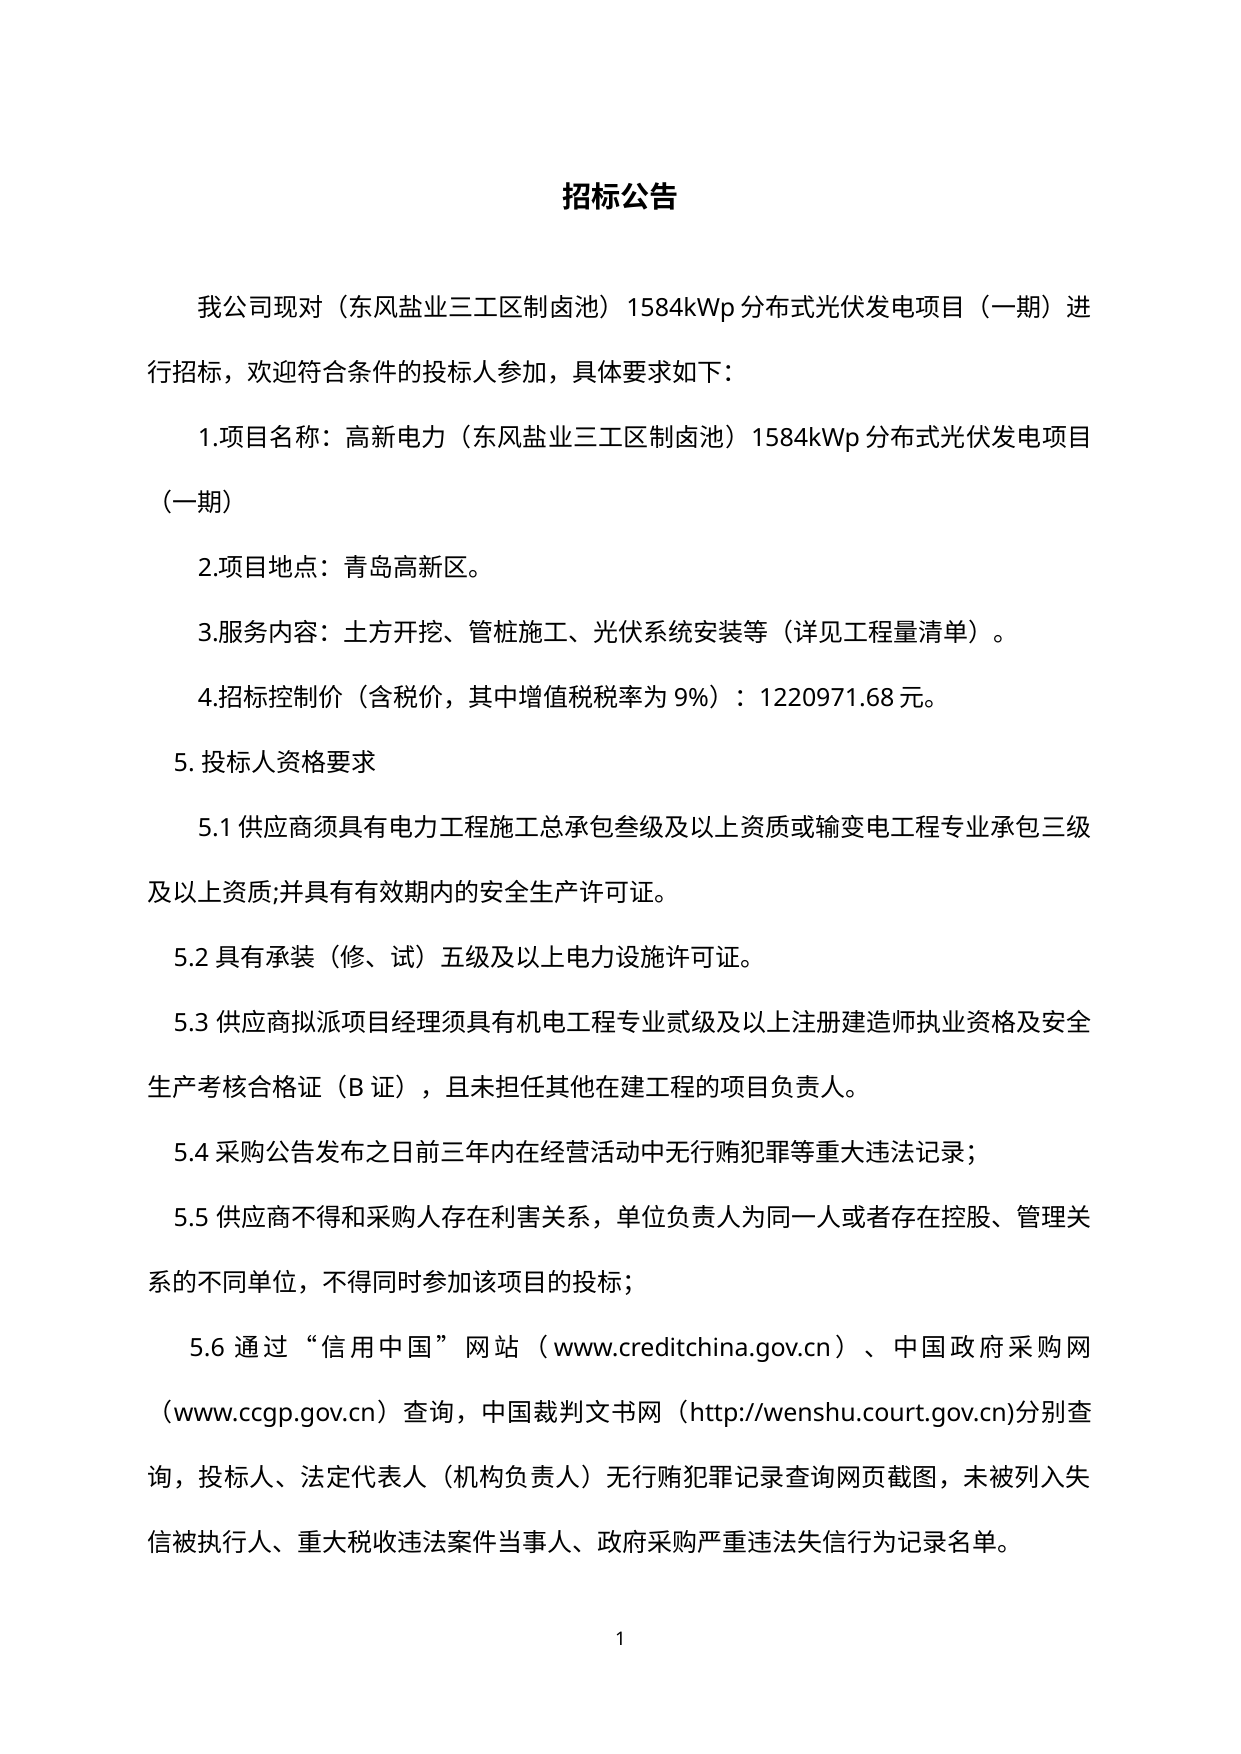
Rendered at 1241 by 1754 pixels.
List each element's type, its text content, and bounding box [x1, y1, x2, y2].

text 4.招标控制价（含税价，其中增值税税率为9%）：1220971.68元。 [148, 663, 1092, 728]
text 5. 投标人资格要求 [148, 728, 1092, 793]
text 3.服务内容：土方开挖、管桩施工、光伏系统安装等（详见工程量清单）。 [148, 598, 1092, 663]
text 5.2 具有承装（修、试）五级及以上电力设施许可证。 [148, 923, 1092, 988]
text 2.项目地点：青岛高新区。 [148, 533, 1092, 598]
text 5.1供应商须具有电力工程施工总承包叁级及以上资质或输变电工程专业承包三级及以上资质;并具有有效期内的安全生产许可证。 [148, 793, 1092, 923]
text 5.3 供应商拟派项目经理须具有机电工程专业贰级及以上注册建造师执业资格及安全生产考核合格证（B 证），且未担任其他在建工程的项目负责人。 [148, 988, 1092, 1118]
text 5.4 采购公告发布之日前三年内在经营活动中无行贿犯罪等重大违法记录； 5.5 供应商不得和采购人存在利害关系，单位负责人为同一人或者存在控股、管理关系的不同单位，不得同时参加该项目的投标； [148, 1118, 1092, 1313]
text 招标公告 [148, 162, 1092, 227]
text 1.项目名称：高新电力（东风盐业三工区制卤池）1584kWp分布式光伏发电项目（一期） [148, 403, 1092, 533]
text 我公司现对（东风盐业三工区制卤池）1584kWp分布式光伏发电项目（一期）进行招标，欢迎符合条件的投标人参加，具体要求如下： [148, 273, 1092, 403]
text 5.6通过“信用中国”网站（www.creditchina.gov.cn）、中国政府采购网（www.ccgp.gov.cn）查询，中国裁判文书网（http://wenshu.court.gov.cn)分别查询，投标人、法定代表人（机构负责人）无行贿犯罪记录查询网页截图，未被列入失信被执行人、重大税收违法案件当事人、政府采购严重违法失信行为记录名单。 [148, 1313, 1092, 1573]
